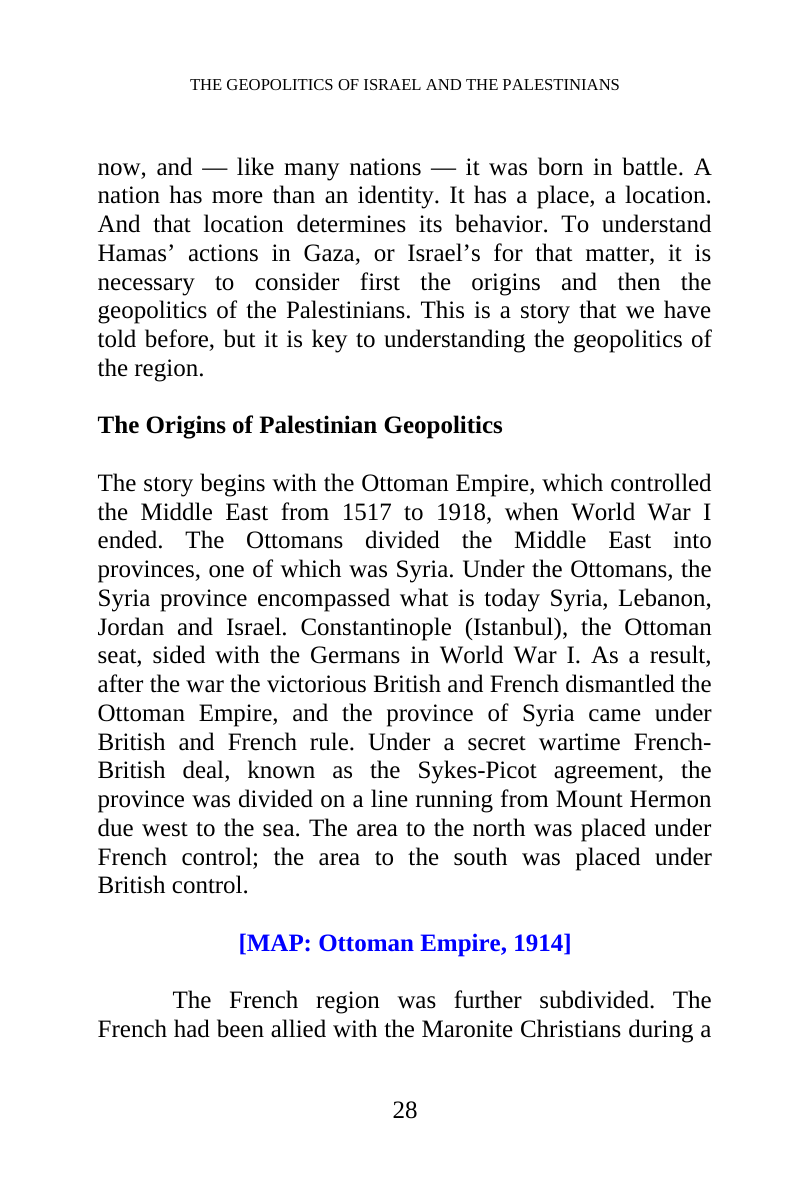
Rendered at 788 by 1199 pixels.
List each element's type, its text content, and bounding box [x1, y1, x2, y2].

text The Origins of Palestinian Geopolitics [97, 410, 712, 439]
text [97, 123, 712, 382]
text [MAP: Ottoman Empire, 1914] [97, 928, 712, 957]
text The story begins with the Ottoman Empire, which controlled the Middle East from 1517 to 1918, when World War I ended. The Ottomans divided the Middle East into provinces, one of which was Syria. Under the Ottomans, the Syria province encompassed what is today Syria, Lebanon, Jordan and Israel. Constantinople (Istanbul), the Ottoman seat, sided with the Germans in World War I. As a result, after the war the victorious British and French dismantled the Ottoman Empire, and the province of Syria came under British and French rule. Under a secret wartime French-British deal, known as the Sykes-Picot agreement, the province was divided on a line running from Mount Hermon due west to the sea. The area to the north was placed under French control; the area to the south was placed under British control. [97, 468, 712, 899]
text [97, 985, 712, 1043]
